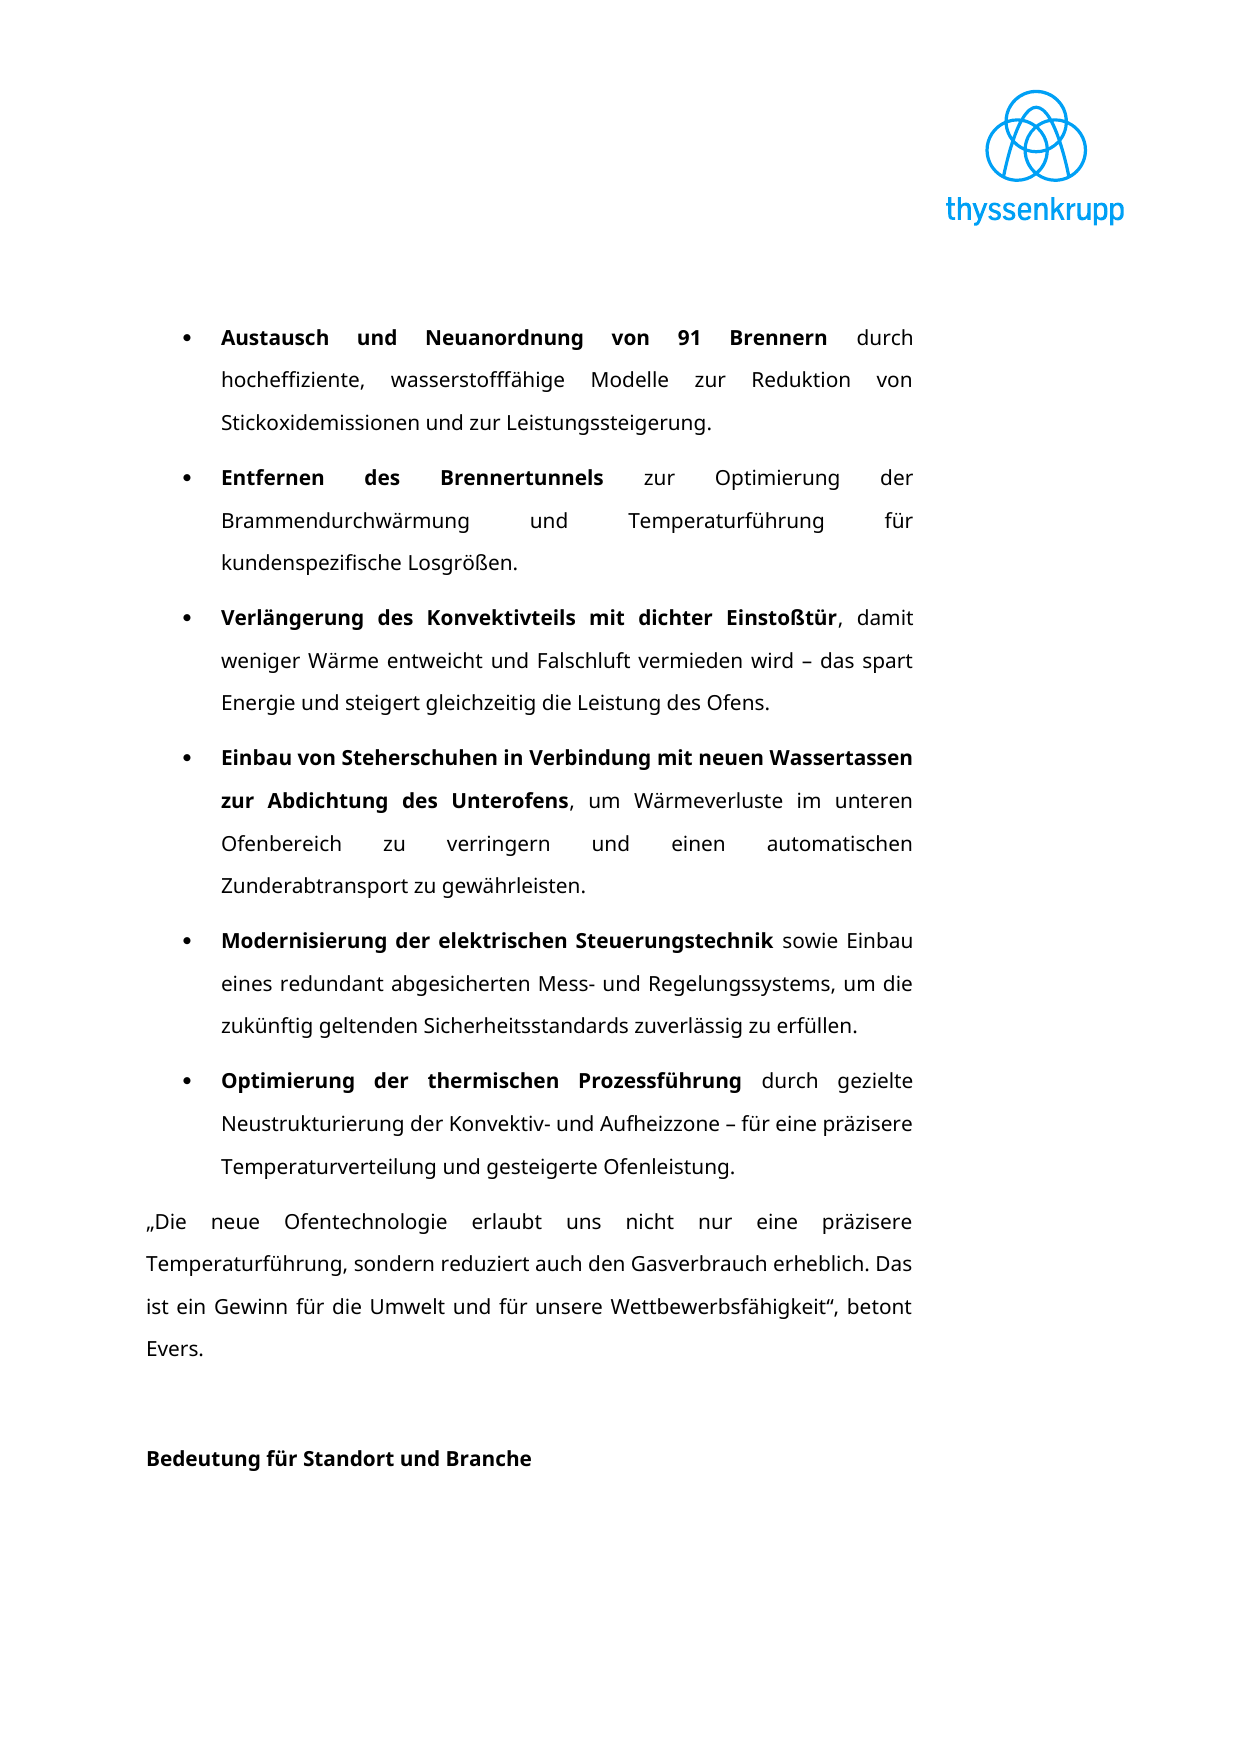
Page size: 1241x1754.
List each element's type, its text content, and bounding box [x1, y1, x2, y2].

list Modernisierung der elektrischen Steuerungstechnik sowie Einbau eines redundant abgesicherten Mess- und Regelungssystems, um die zukünftig geltenden Sicherheitsstandards zuverlässig zu erfüllen. [183, 926, 913, 1040]
text Bedeutung für Standort und Branche [146, 1444, 913, 1473]
list Verlängerung des Konvektivteils mit dichter Einstoßtür, damit weniger Wärme entweicht und Falschluft vermieden wird – das spart Energie und steigert gleichzeitig die Leistung des Ofens. [183, 603, 913, 717]
list Austausch und Neuanordnung von 91 Brennern durch hocheffiziente, wasserstofffähige Modelle zur Reduktion von Stickoxidemissionen und zur Leistungssteigerung. [183, 323, 913, 437]
list Entfernen des Brennertunnels zur Optimierung der Brammendurchwärmung und Temperaturführung für kundenspezifische Losgrößen. [183, 463, 913, 577]
text „Die neue Ofentechnologie erlaubt uns nicht nur eine präzisere Temperaturführung, sondern reduziert auch den Gasverbrauch erheblich. Das ist ein Gewinn für die Umwelt und für unsere Wettbewerbsfähigkeit“, betont Evers. [146, 1207, 913, 1363]
list Optimierung der thermischen Prozessführung durch gezielte Neustrukturierung der Konvektiv- und Aufheizzone – für eine präzisere Temperaturverteilung und gesteigerte Ofenleistung. [183, 1067, 913, 1180]
list Einbau von Steherschuhen in Verbindung mit neuen Wassertassen zur Abdichtung des Unterofens, um Wärmeverluste im unteren Ofenbereich zu verringern und einen automatischen Zunderabtransport zu gewährleisten. [183, 743, 913, 900]
